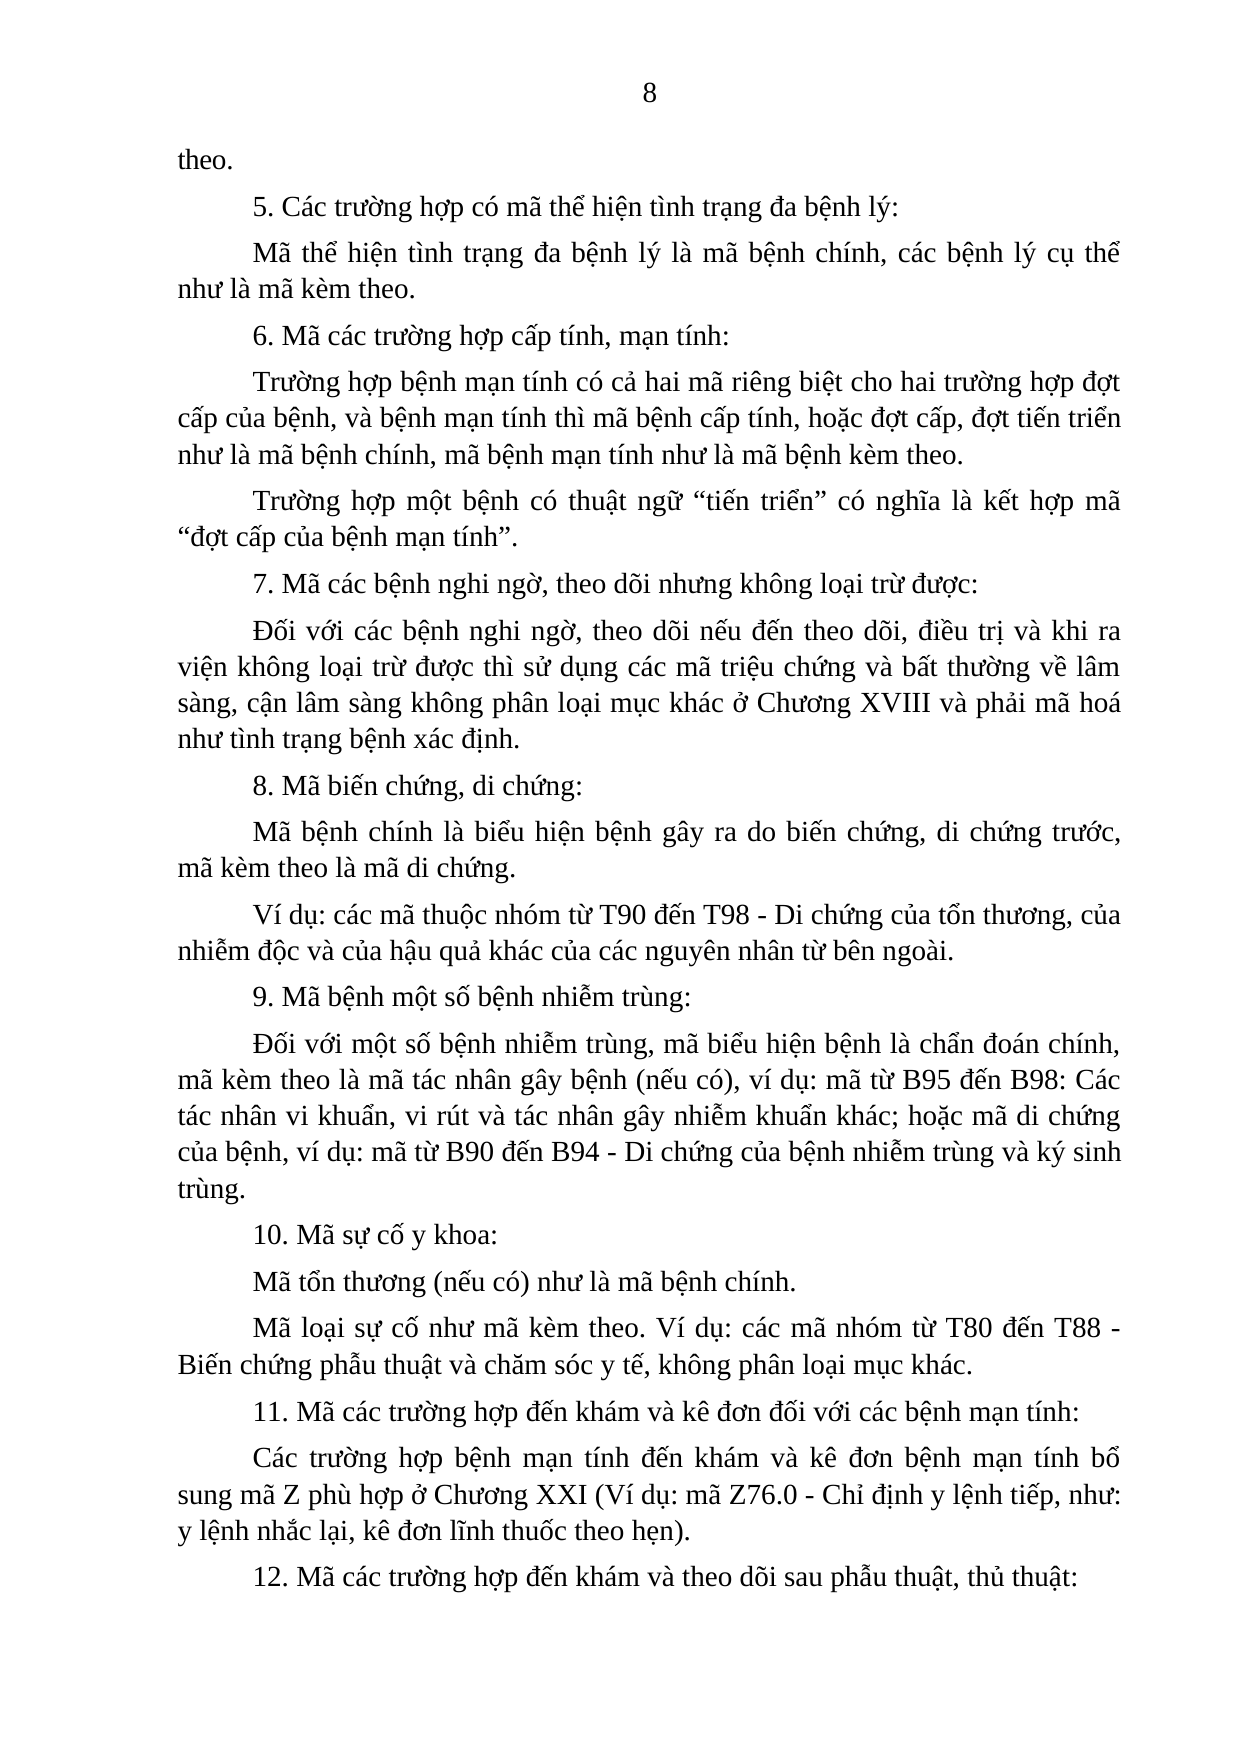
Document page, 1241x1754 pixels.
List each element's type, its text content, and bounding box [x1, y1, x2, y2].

text Mã loại sự cố như mã kèm theo. Ví dụ: các mã nhóm từ T80 đến T88 - Biến chứng phẫu thuật và chăm sóc y tế, không phân loại mục khác. [177, 1310, 1122, 1380]
text Các trường hợp bệnh mạn tính đến khám và kê đơn bệnh mạn tính bổ sung mã Z phù hợp ở Chương XXI (Ví dụ: mã Z76.0 - Chỉ định y lệnh tiếp, như: y lệnh nhắc lại, kê đơn lĩnh thuốc theo hẹn). [177, 1441, 1122, 1546]
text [177, 142, 1122, 176]
text Trường hợp bệnh mạn tính có cả hai mã riêng biệt cho hai trường hợp đợt cấp của bệnh, và bệnh mạn tính thì mã bệnh cấp tính, hoặc đợt cấp, đợt tiến triển như là mã bệnh chính, mã bệnh mạn tính như là mã bệnh kèm theo. [177, 364, 1122, 470]
text 10. Mã sự cố y khoa: [177, 1217, 1122, 1251]
text 9. Mã bệnh một số bệnh nhiễm trùng: [177, 979, 1122, 1013]
text Đối với một số bệnh nhiễm trùng, mã biểu hiện bệnh là chẩn đoán chính, mã kèm theo là mã tác nhân gây bệnh (nếu có), ví dụ: mã từ B95 đến B98: Các tác nhân vi khuẩn, vi rút và tác nhân gây nhiễm khuẩn khác; hoặc mã di chứng của bệnh, ví dụ: mã từ B90 đến B94 - Di chứng của bệnh nhiễm trùng và ký sinh trùng. [177, 1026, 1122, 1204]
text 6. Mã các trường hợp cấp tính, mạn tính: [177, 318, 1122, 351]
text Ví dụ: các mã thuộc nhóm từ T90 đến T98 - Di chứng của tổn thương, của nhiễm độc và của hậu quả khác của các nguyên nhân từ bên ngoài. [177, 897, 1122, 967]
text Đối với các bệnh nghi ngờ, theo dõi nếu đến theo dõi, điều trị và khi ra viện không loại trừ được thì sử dụng các mã triệu chứng và bất thường về lâm sàng, cận lâm sàng không phân loại mục khác ở Chương XVIII và phải mã hoá như tình trạng bệnh xác định. [177, 613, 1122, 754]
text Mã thể hiện tình trạng đa bệnh lý là mã bệnh chính, các bệnh lý cụ thể như là mã kèm theo. [177, 235, 1122, 305]
text 5. Các trường hợp có mã thể hiện tình trạng đa bệnh lý: [177, 189, 1122, 222]
text Mã bệnh chính là biểu hiện bệnh gây ra do biến chứng, di chứng trước, mã kèm theo là mã di chứng. [177, 814, 1122, 884]
text Mã tổn thương (nếu có) như là mã bệnh chính. [177, 1264, 1122, 1297]
text 7. Mã các bệnh nghi ngờ, theo dõi nhưng không loại trừ được: [177, 566, 1122, 599]
text Trường hợp một bệnh có thuật ngữ “tiến triển” có nghĩa là kết hợp mã “đợt cấp của bệnh mạn tính”. [177, 483, 1122, 553]
text 12. Mã các trường hợp đến khám và theo dõi sau phẫu thuật, thủ thuật: [177, 1559, 1122, 1593]
text 8. Mã biến chứng, di chứng: [177, 768, 1122, 801]
text 11. Mã các trường hợp đến khám và kê đơn đối với các bệnh mạn tính: [177, 1394, 1122, 1427]
